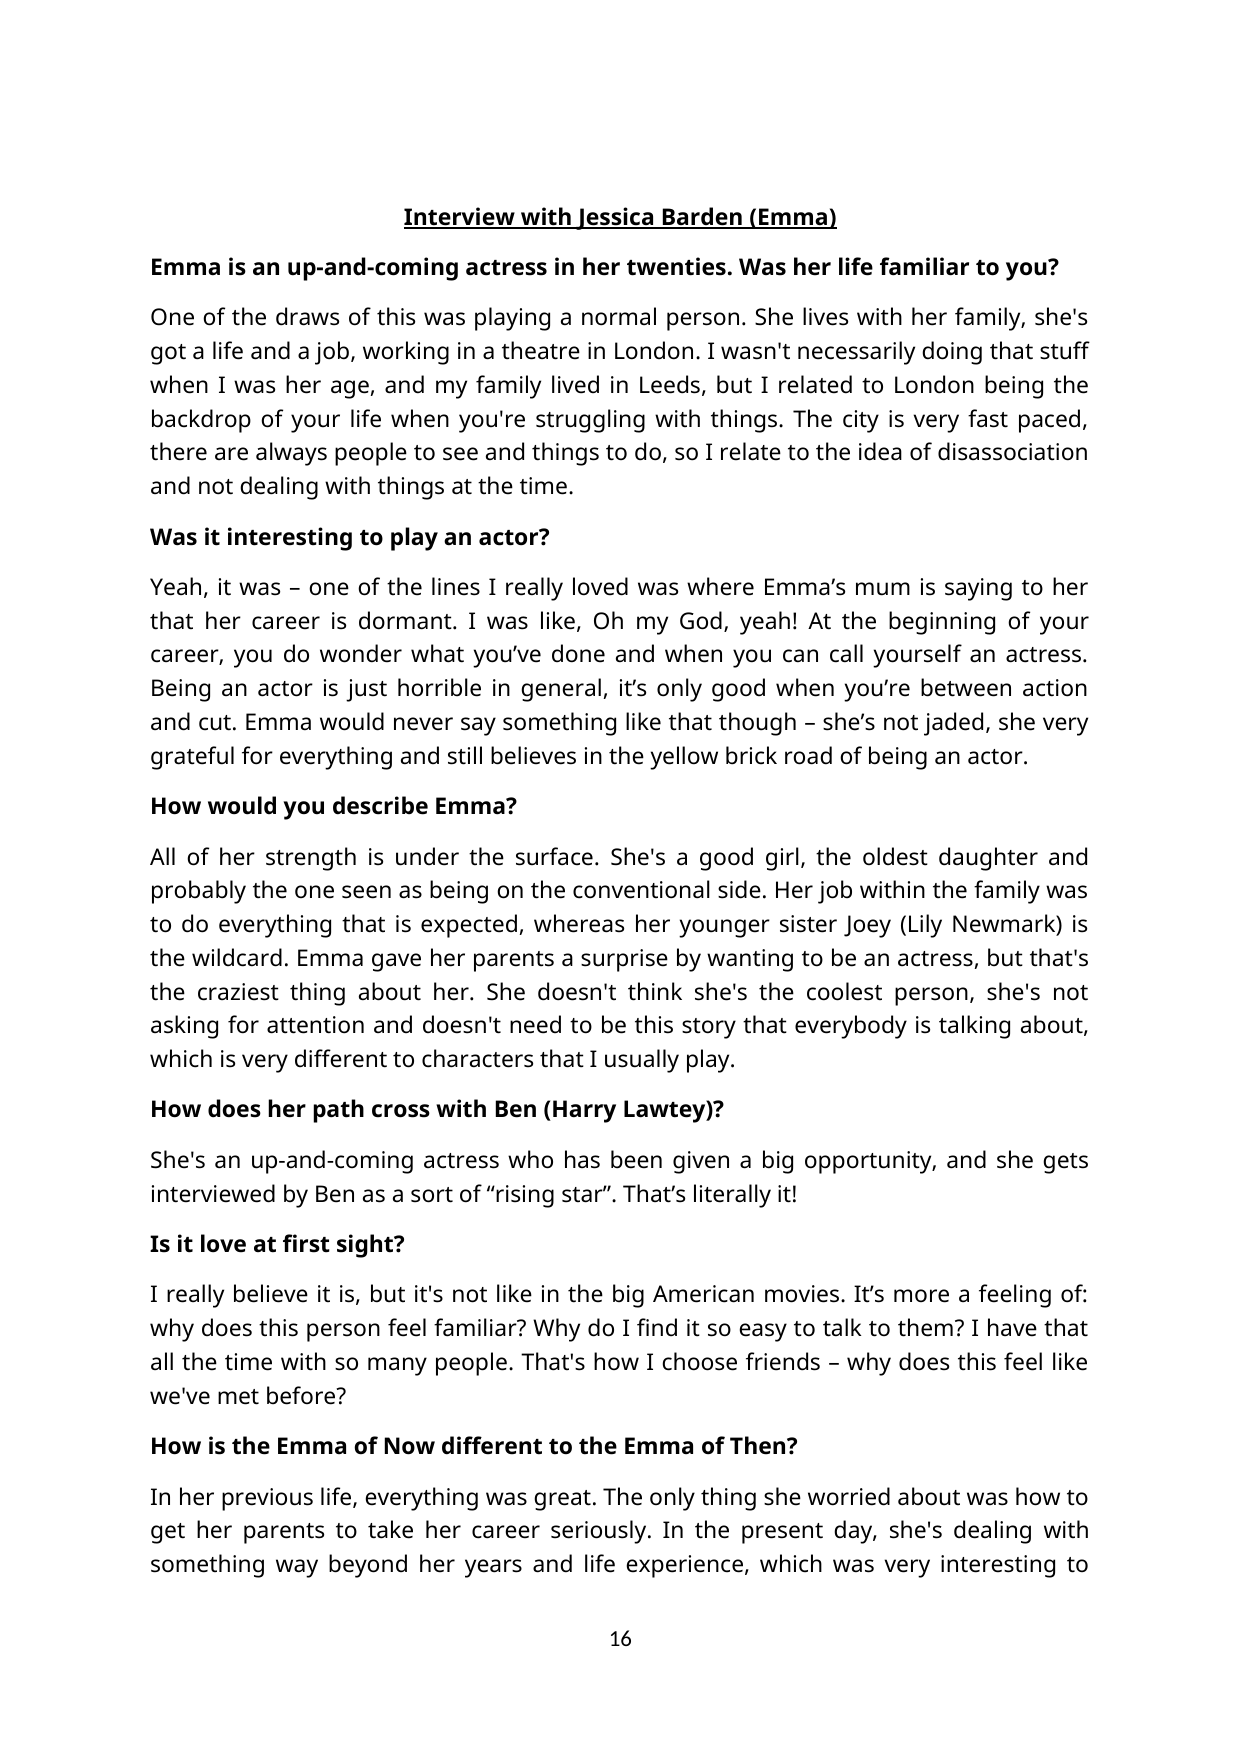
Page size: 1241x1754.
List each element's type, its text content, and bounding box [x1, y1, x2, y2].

text All of her strength is under the surface. She's a good girl, the oldest daughter and probably the one seen as being on the conventional side. Her job within the family was to do everything that is expected, whereas her younger sister Joey (Lily Newmark) is the wildcard. Emma gave her parents a surprise by wanting to be an actress, but that's the craziest thing about her. She doesn't think she's the coolest person, she's not asking for attention and doesn't need to be this story that everybody is talking about, which is very different to characters that I usually play. [150, 840, 1090, 1074]
text How does her path cross with Ben (Harry Lawtey)? [150, 1093, 1090, 1124]
text Is it love at first sight? [150, 1228, 1090, 1259]
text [150, 1480, 1090, 1579]
text How would you describe Emma? [150, 790, 1090, 821]
text How is the Emma of Now different to the Emma of Then? [150, 1430, 1090, 1461]
text Was it interesting to play an actor? [150, 520, 1090, 552]
text Interview with Jessica Barden (Emma) [150, 200, 1090, 232]
text Emma is an up-and-coming actress in her twenties. Was her life familiar to you? [150, 251, 1090, 282]
text She's an up-and-coming actress who has been given a big opportunity, and she gets interviewed by Ben as a sort of “rising star”. That’s literally it! [150, 1144, 1090, 1209]
text I really believe it is, but it's not like in the big American movies. It’s more a feeling of: why does this person feel familiar? Why do I find it so easy to talk to them? I have that all the time with so many people. That's how I choose friends – why does this feel like we've met before? [150, 1278, 1090, 1411]
text Yeah, it was – one of the lines I really loved was where Emma’s mum is saying to her that her career is dormant. I was like, Oh my God, yeah! At the beginning of your career, you do wonder what you’ve done and when you can call yourself an actress. Being an actor is just horrible in general, it’s only good when you’re between action and cut. Emma would never say something like that though – she’s not jaded, she very grateful for everything and still believes in the yellow brick road of being an actor. [150, 571, 1090, 771]
text One of the draws of this was playing a normal person. She lives with her family, she's got a life and a job, working in a theatre in London. I wasn't necessarily doing that stuff when I was her age, and my family lived in Leeds, but I related to London being the backdrop of your life when you're struggling with things. The city is very fast paced, there are always people to see and things to do, so I relate to the idea of disassociation and not dealing with things at the time. [150, 301, 1090, 501]
